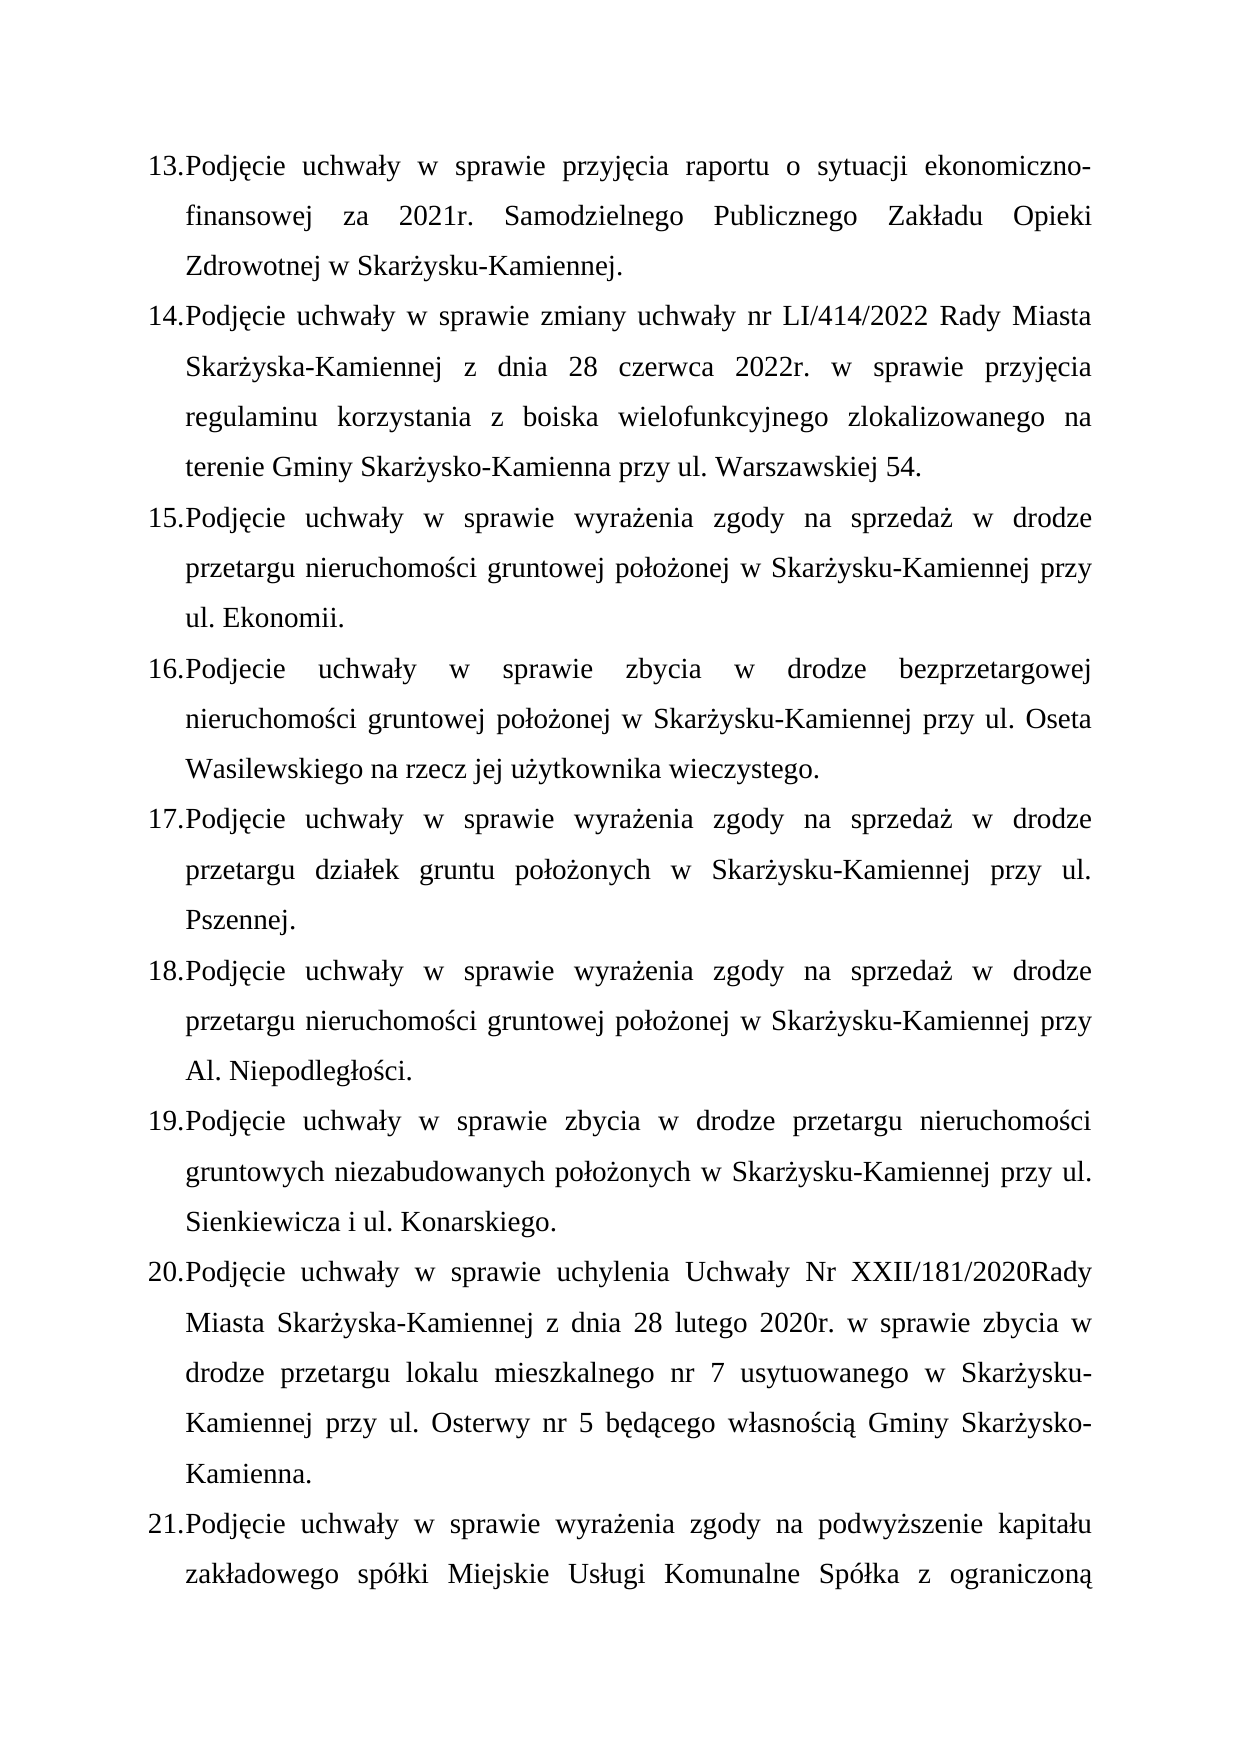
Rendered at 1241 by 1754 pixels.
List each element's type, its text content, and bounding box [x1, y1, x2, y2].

list Podjecie uchwały w sprawie zbycia w drodze bezprzetargowej nieruchomości gruntowej położonej w Skarżysku-Kamiennej przy ul. Oseta Wasilewskiego na rzecz jej użytkownika wieczystego. [148, 651, 1093, 785]
list Podjęcie uchwały w sprawie wyrażenia zgody na sprzedaż w drodze przetargu nieruchomości gruntowej położonej w Skarżysku-Kamiennej przy ul. Ekonomii. [148, 500, 1093, 634]
list Podjęcie uchwały w sprawie zbycia w drodze przetargu nieruchomości gruntowych niezabudowanych położonych w Skarżysku-Kamiennej przy ul. Sienkiewicza i ul. Konarskiego. [148, 1103, 1093, 1238]
list Podjęcie uchwały w sprawie uchylenia Uchwały Nr XXII/181/2020Rady Miasta Skarżyska-Kamiennej z dnia 28 lutego 2020r. w sprawie zbycia w drodze przetargu lokalu mieszkalnego nr 7 usytuowanego w Skarżysku-Kamiennej przy ul. Osterwy nr 5 będącego własnością Gminy Skarżysko-Kamienna. [148, 1254, 1093, 1489]
list Podjęcie uchwały w sprawie zmiany uchwały nr LI/414/2022 Rady Miasta Skarżyska-Kamiennej z dnia 28 czerwca 2022r. w sprawie przyjęcia regulaminu korzystania z boiska wielofunkcyjnego zlokalizowanego na terenie Gminy Skarżysko-Kamienna przy ul. Warszawskiej 54. [148, 298, 1093, 483]
list Podjęcie uchwały w sprawie wyrażenia zgody na sprzedaż w drodze przetargu nieruchomości gruntowej położonej w Skarżysku-Kamiennej przy Al. Niepodległości. [148, 953, 1093, 1087]
list Podjęcie uchwały w sprawie przyjęcia raportu o sytuacji ekonomiczno-finansowej za 2021r. Samodzielnego Publicznego Zakładu Opieki Zdrowotnej w Skarżysku-Kamiennej. [148, 148, 1093, 282]
list Podjęcie uchwały w sprawie wyrażenia zgody na sprzedaż w drodze przetargu działek gruntu położonych w Skarżysku-Kamiennej przy ul. Pszennej. [148, 802, 1093, 936]
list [148, 1506, 1093, 1590]
